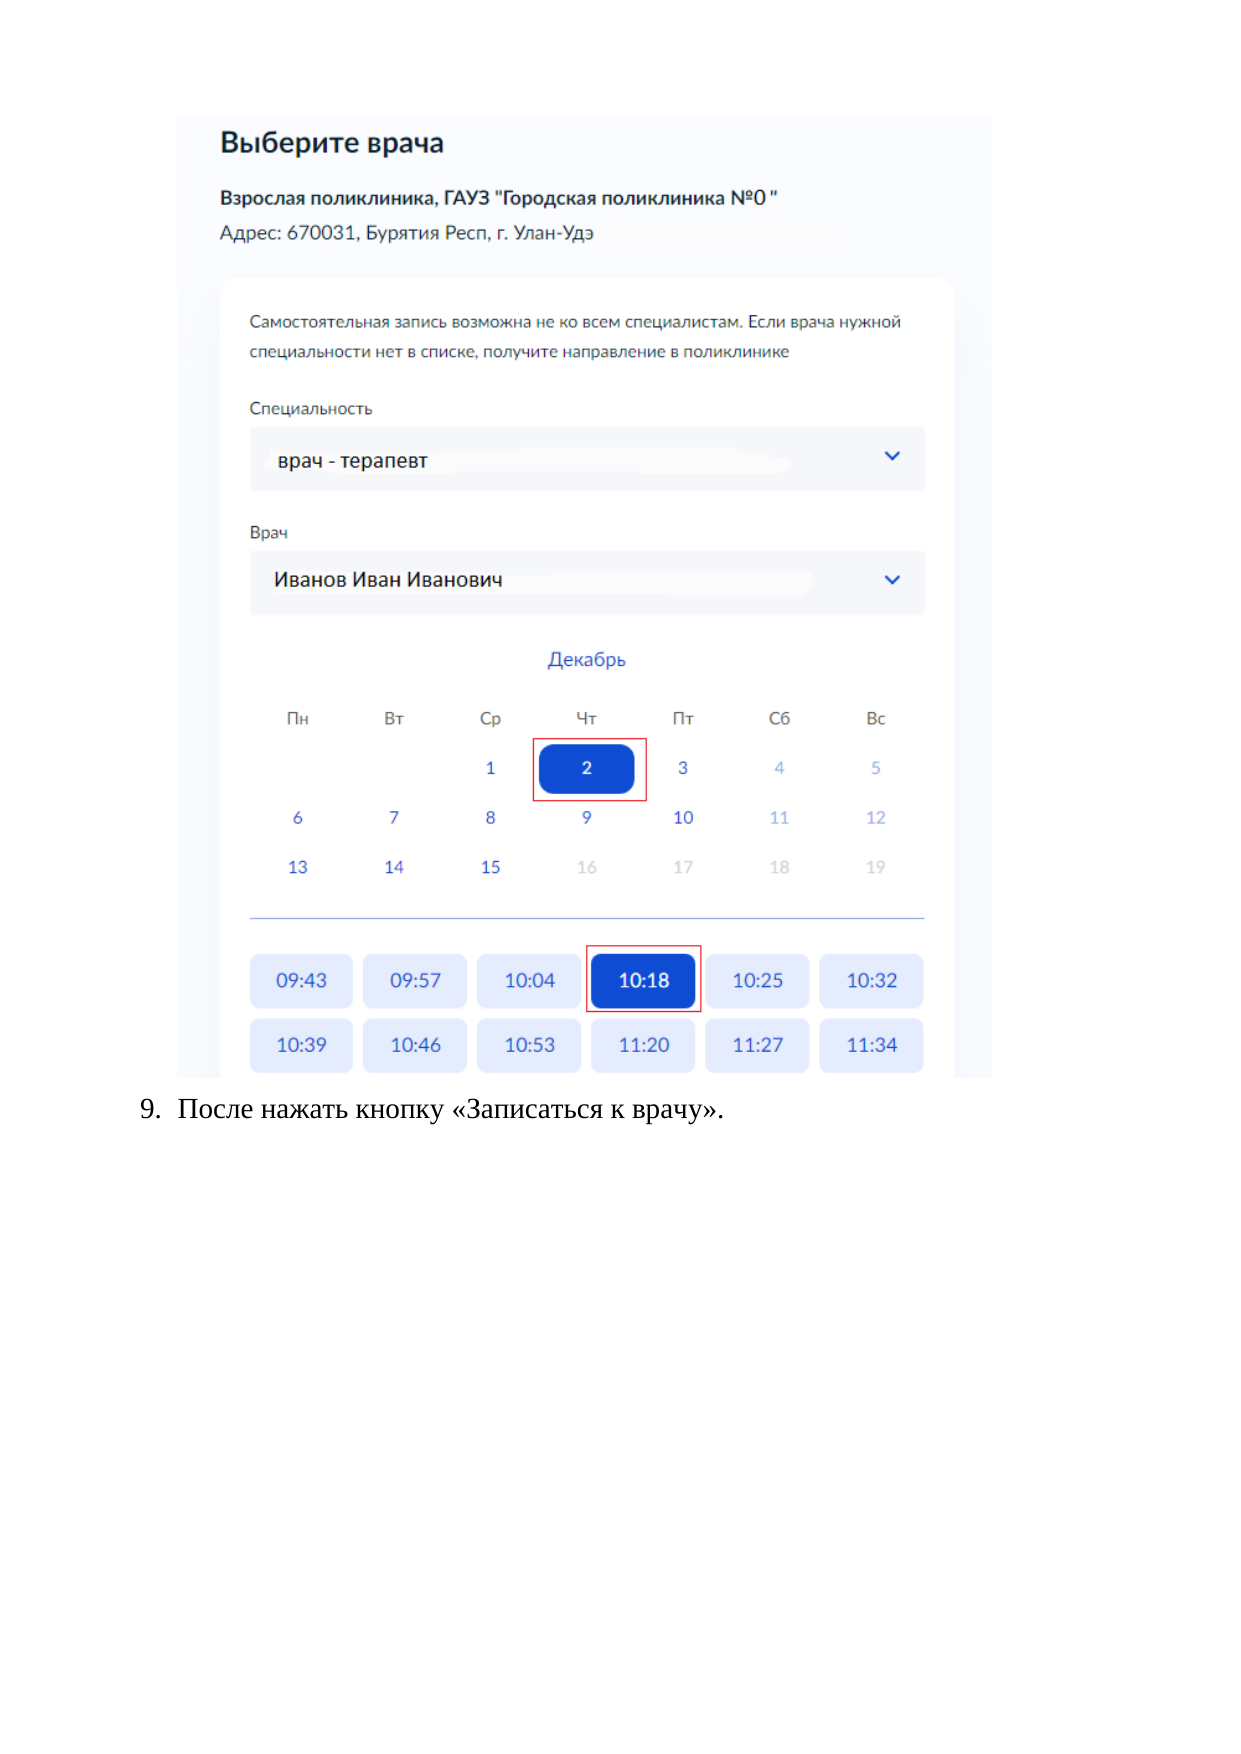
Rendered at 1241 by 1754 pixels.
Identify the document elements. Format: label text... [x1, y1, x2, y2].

picture [177, 118, 993, 1078]
list После нажать кнопку «Записаться к врачу». [140, 1092, 1152, 1125]
